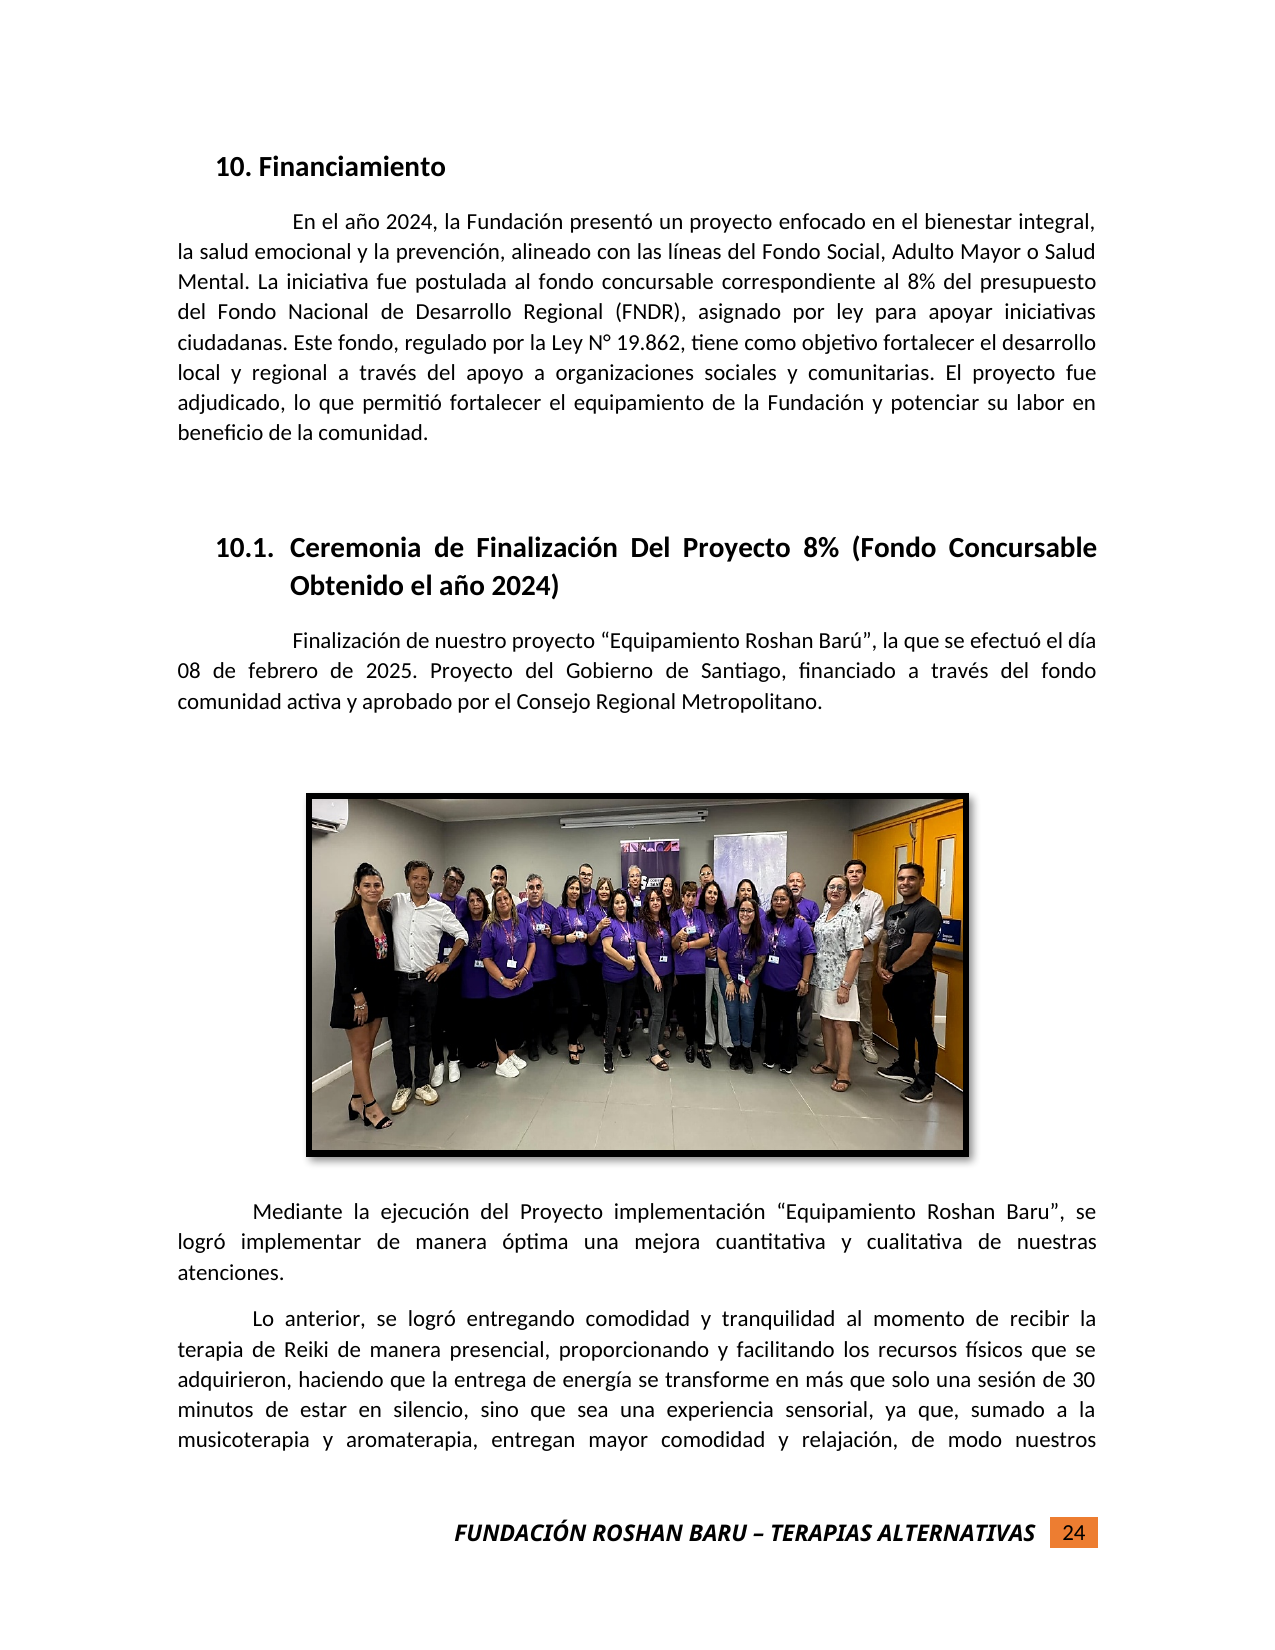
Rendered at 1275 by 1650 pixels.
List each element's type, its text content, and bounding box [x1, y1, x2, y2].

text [177, 1304, 1098, 1453]
text Mediante la ejecución del Proyecto implementación “Equipamiento Roshan Baru”, se logró implementar de manera óptima una mejora cuantitativa y cualitativa de nuestras atenciones. [177, 1197, 1098, 1286]
text En el año 2024, la Fundación presentó un proyecto enfocado en el bienestar integral, la salud emocional y la prevención, alineado con las líneas del Fondo Social, Adulto Mayor o Salud Mental. La iniciativa fue postulada al fondo concursable correspondiente al 8% del presupuesto del Fondo Nacional de Desarrollo Regional (FNDR), asignado por ley para apoyar iniciativas ciudadanas. Este fondo, regulado por la Ley N° 19.862, tiene como objetivo fortalecer el desarrollo local y regional a través del apoyo a organizaciones sociales y comunitarias. El proyecto fue adjudicado, lo que permitió fortalecer el equipamiento de la Fundación y potenciar su labor en beneficio de la comunidad. [177, 207, 1098, 446]
list Ceremonia de Finalización Del Proyecto 8% (Fondo Concursable Obtenido el año 2024) [215, 529, 1098, 603]
subtitle Financiamiento [215, 148, 1098, 183]
picture [312, 799, 963, 1150]
text Finalización de nuestro proyecto “Equipamiento Roshan Barú”, la que se efectuó el día 08 de febrero de 2025. Proyecto del Gobierno de Santiago, financiado a través del fondo comunidad activa y aprobado por el Consejo Regional Metropolitano. [177, 626, 1098, 715]
